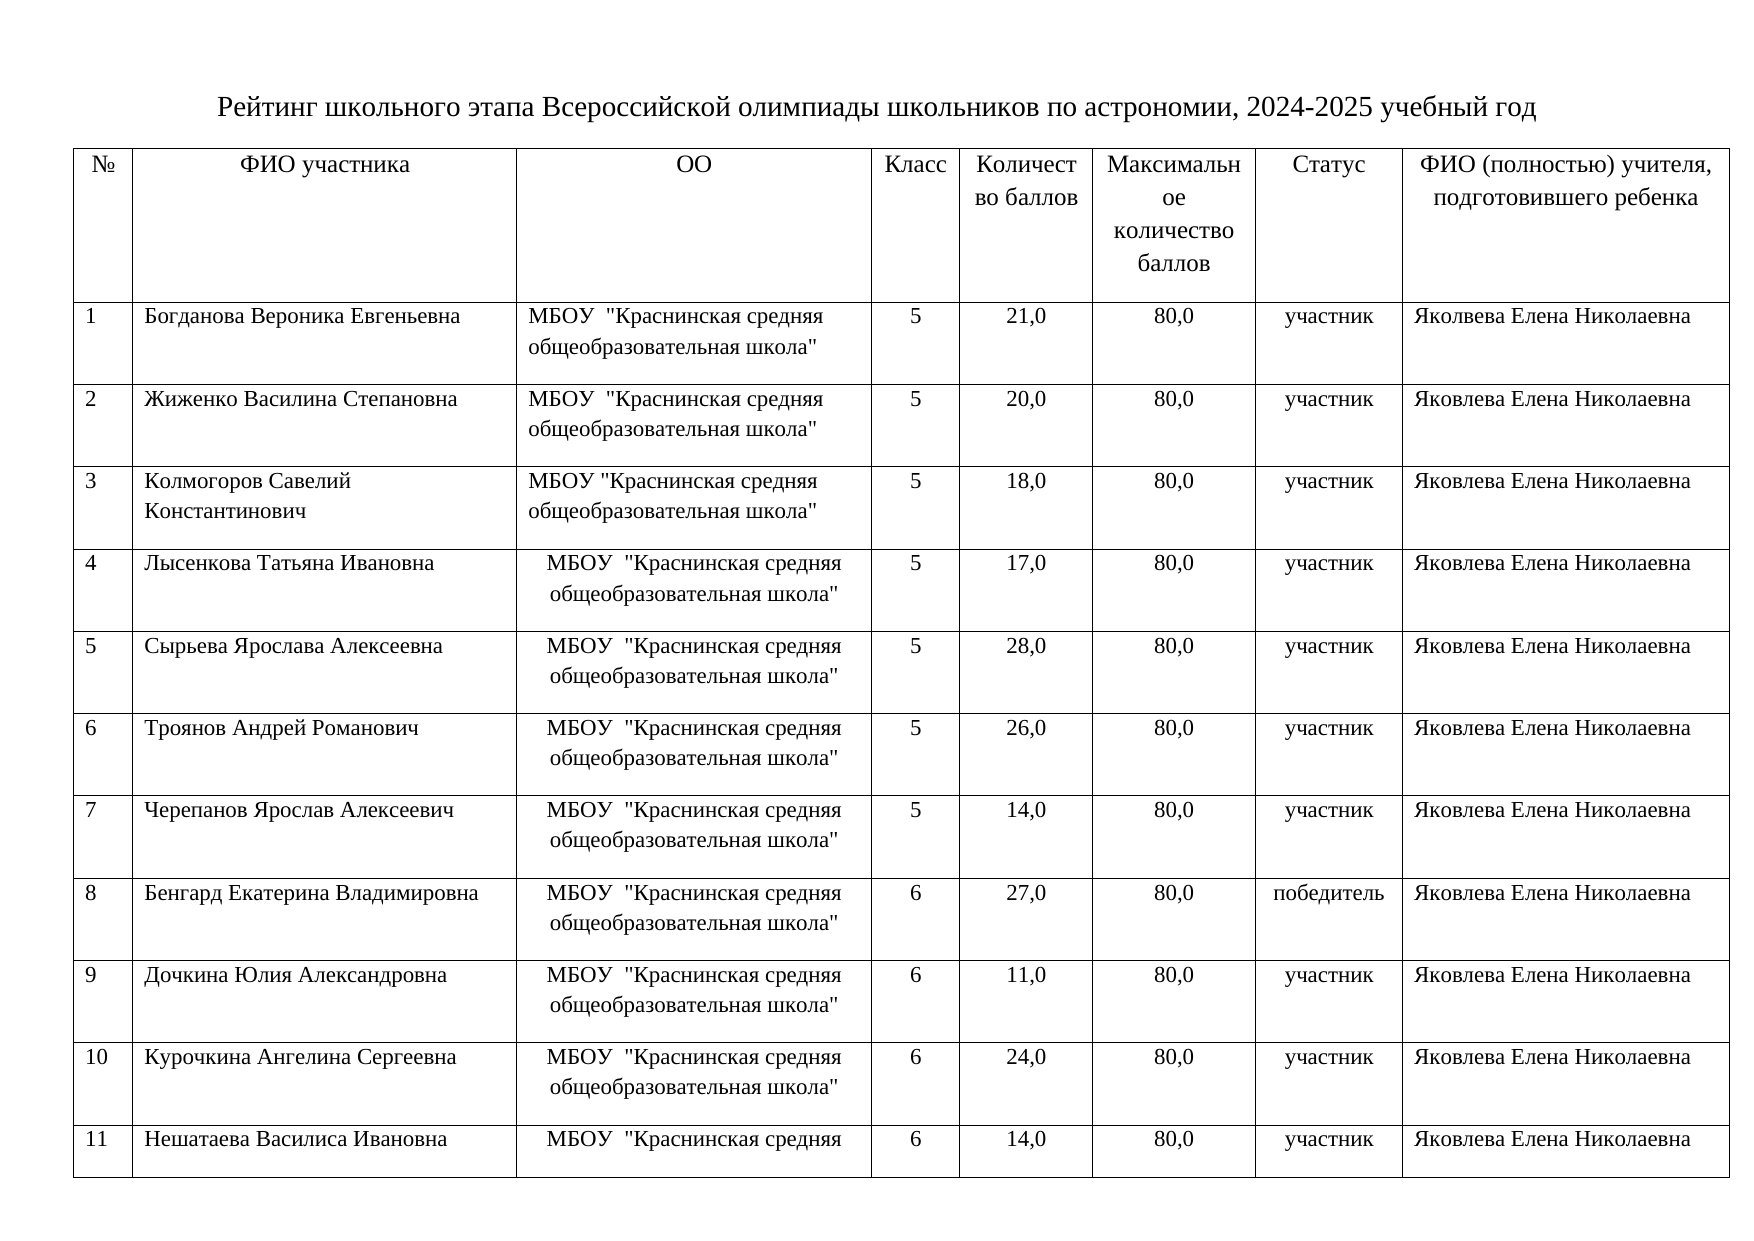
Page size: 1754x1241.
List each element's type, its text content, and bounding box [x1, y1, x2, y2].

table_cell 80,0 [1093, 796, 1255, 878]
table_cell 5 [872, 796, 959, 878]
table_cell 4 [74, 550, 132, 631]
table_cell участник [1256, 1043, 1402, 1124]
table_cell 80,0 [1093, 1126, 1255, 1177]
table_cell 1 [74, 303, 132, 384]
table_cell 21,0 [960, 303, 1092, 384]
table_cell 2 [74, 385, 132, 466]
table_cell 6 [872, 1126, 959, 1177]
table_cell Яковлева Елена Николаевна [1403, 467, 1729, 548]
table_cell 8 [74, 879, 132, 960]
table_cell 24,0 [960, 1043, 1092, 1124]
table_cell Сырьева Ярослава Алексеевна [133, 632, 516, 713]
text Рейтинг школьного этапа Всероссийской олимпиады школьников по астрономии, 2024-2025 учебный год [118, 89, 1636, 122]
table_cell 80,0 [1093, 961, 1255, 1042]
table_cell Яковлева Елена Николаевна [1403, 961, 1729, 1042]
table_cell 80,0 [1093, 714, 1255, 795]
table_header Количество баллов [960, 149, 1092, 302]
table_cell 3 [74, 467, 132, 548]
table_cell 27,0 [960, 879, 1092, 960]
table_cell Яковлева Елена Николаевна [1403, 632, 1729, 713]
table_cell Яковлева Елена Николаевна [1403, 796, 1729, 878]
table_cell участник [1256, 796, 1402, 878]
table_cell 80,0 [1093, 879, 1255, 960]
table_cell 5 [872, 467, 959, 548]
table_cell Троянов Андрей Романович [133, 714, 516, 795]
table_cell 80,0 [1093, 467, 1255, 548]
table_cell Бенгард Екатерина Владимировна [133, 879, 516, 960]
table_cell 26,0 [960, 714, 1092, 795]
table_cell Яколвева Елена Николаевна [1403, 303, 1729, 384]
table_cell 80,0 [1093, 550, 1255, 631]
table_cell 5 [74, 632, 132, 713]
table_cell победитель [1256, 879, 1402, 960]
table_cell 6 [872, 1043, 959, 1124]
table_cell 14,0 [960, 796, 1092, 878]
table_cell 5 [872, 303, 959, 384]
table_cell 5 [872, 550, 959, 631]
table_header № [74, 149, 132, 302]
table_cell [133, 1126, 516, 1177]
table_cell 80,0 [1093, 1043, 1255, 1124]
table_cell 18,0 [960, 467, 1092, 548]
table_cell 6 [872, 961, 959, 1042]
table_cell Дочкина Юлия Александровна [133, 961, 516, 1042]
table_cell участник [1256, 467, 1402, 548]
table_cell Лысенкова Татьяна Ивановна [133, 550, 516, 631]
table_cell Курочкина Ангелина Сергеевна [133, 1043, 516, 1124]
table_cell Жиженко Василина Степановна [133, 385, 516, 466]
table_cell 5 [872, 714, 959, 795]
table_header ФИО участника [133, 149, 516, 302]
table_cell Яковлева Елена Николаевна [1403, 385, 1729, 466]
table_cell Яковлева Елена Николаевна [1403, 879, 1729, 960]
table_cell 11 [74, 1126, 132, 1177]
table_cell 28,0 [960, 632, 1092, 713]
table_cell 20,0 [960, 385, 1092, 466]
table_cell участник [1256, 1126, 1402, 1177]
table_cell МБОУ "Краснинская средняя общеобразовательная школа" [517, 303, 871, 384]
table_cell МБОУ "Краснинская средняя общеобразовательная школа" [517, 961, 871, 1042]
table_cell 80,0 [1093, 303, 1255, 384]
table_cell участник [1256, 714, 1402, 795]
table_cell 5 [872, 385, 959, 466]
table_cell МБОУ "Краснинская средняя общеобразовательная школа" [517, 632, 871, 713]
table_cell Яковлева Елена Николаевна [1403, 714, 1729, 795]
table_cell участник [1256, 632, 1402, 713]
table_cell 80,0 [1093, 385, 1255, 466]
table_cell МБОУ "Краснинская средняя общеобразовательная школа" [517, 385, 871, 466]
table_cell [1403, 1126, 1729, 1177]
table_cell Колмогоров Савелий Константинович [133, 467, 516, 548]
table_cell участник [1256, 550, 1402, 631]
table_cell 6 [74, 714, 132, 795]
table_cell МБОУ "Краснинская средняя общеобразовательная школа" [517, 796, 871, 878]
table_cell 17,0 [960, 550, 1092, 631]
table_cell 10 [74, 1043, 132, 1124]
table_cell МБОУ "Краснинская средняя общеобразовательная школа" [517, 714, 871, 795]
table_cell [517, 1126, 871, 1177]
table_cell 9 [74, 961, 132, 1042]
table_header Статус [1256, 149, 1402, 302]
table_cell 7 [74, 796, 132, 878]
table_cell 80,0 [1093, 632, 1255, 713]
table_cell МБОУ "Краснинская средняя общеобразовательная школа" [517, 879, 871, 960]
table_header ОО [517, 149, 871, 302]
table_cell 5 [872, 632, 959, 713]
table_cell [517, 1043, 871, 1124]
table_cell МБОУ "Краснинская средняя общеобразовательная школа" [517, 467, 871, 548]
table_cell Черепанов Ярослав Алексеевич [133, 796, 516, 878]
table_cell 6 [872, 879, 959, 960]
table_header ФИО (полностью) учителя, подготовившего ребенка [1403, 149, 1729, 302]
table_header Класс [872, 149, 959, 302]
table_cell Яковлева Елена Николаевна [1403, 550, 1729, 631]
table_cell 11,0 [960, 961, 1092, 1042]
table_cell участник [1256, 961, 1402, 1042]
table_cell участник [1256, 385, 1402, 466]
table_cell МБОУ "Краснинская средняя общеобразовательная школа" [517, 550, 871, 631]
table_cell Яковлева Елена Николаевна [1403, 1043, 1729, 1124]
table_cell участник [1256, 303, 1402, 384]
table_cell Богданова Вероника Евгеньевна [133, 303, 516, 384]
table_header Максимальное количество баллов [1093, 149, 1255, 302]
table_cell 14,0 [960, 1126, 1092, 1177]
